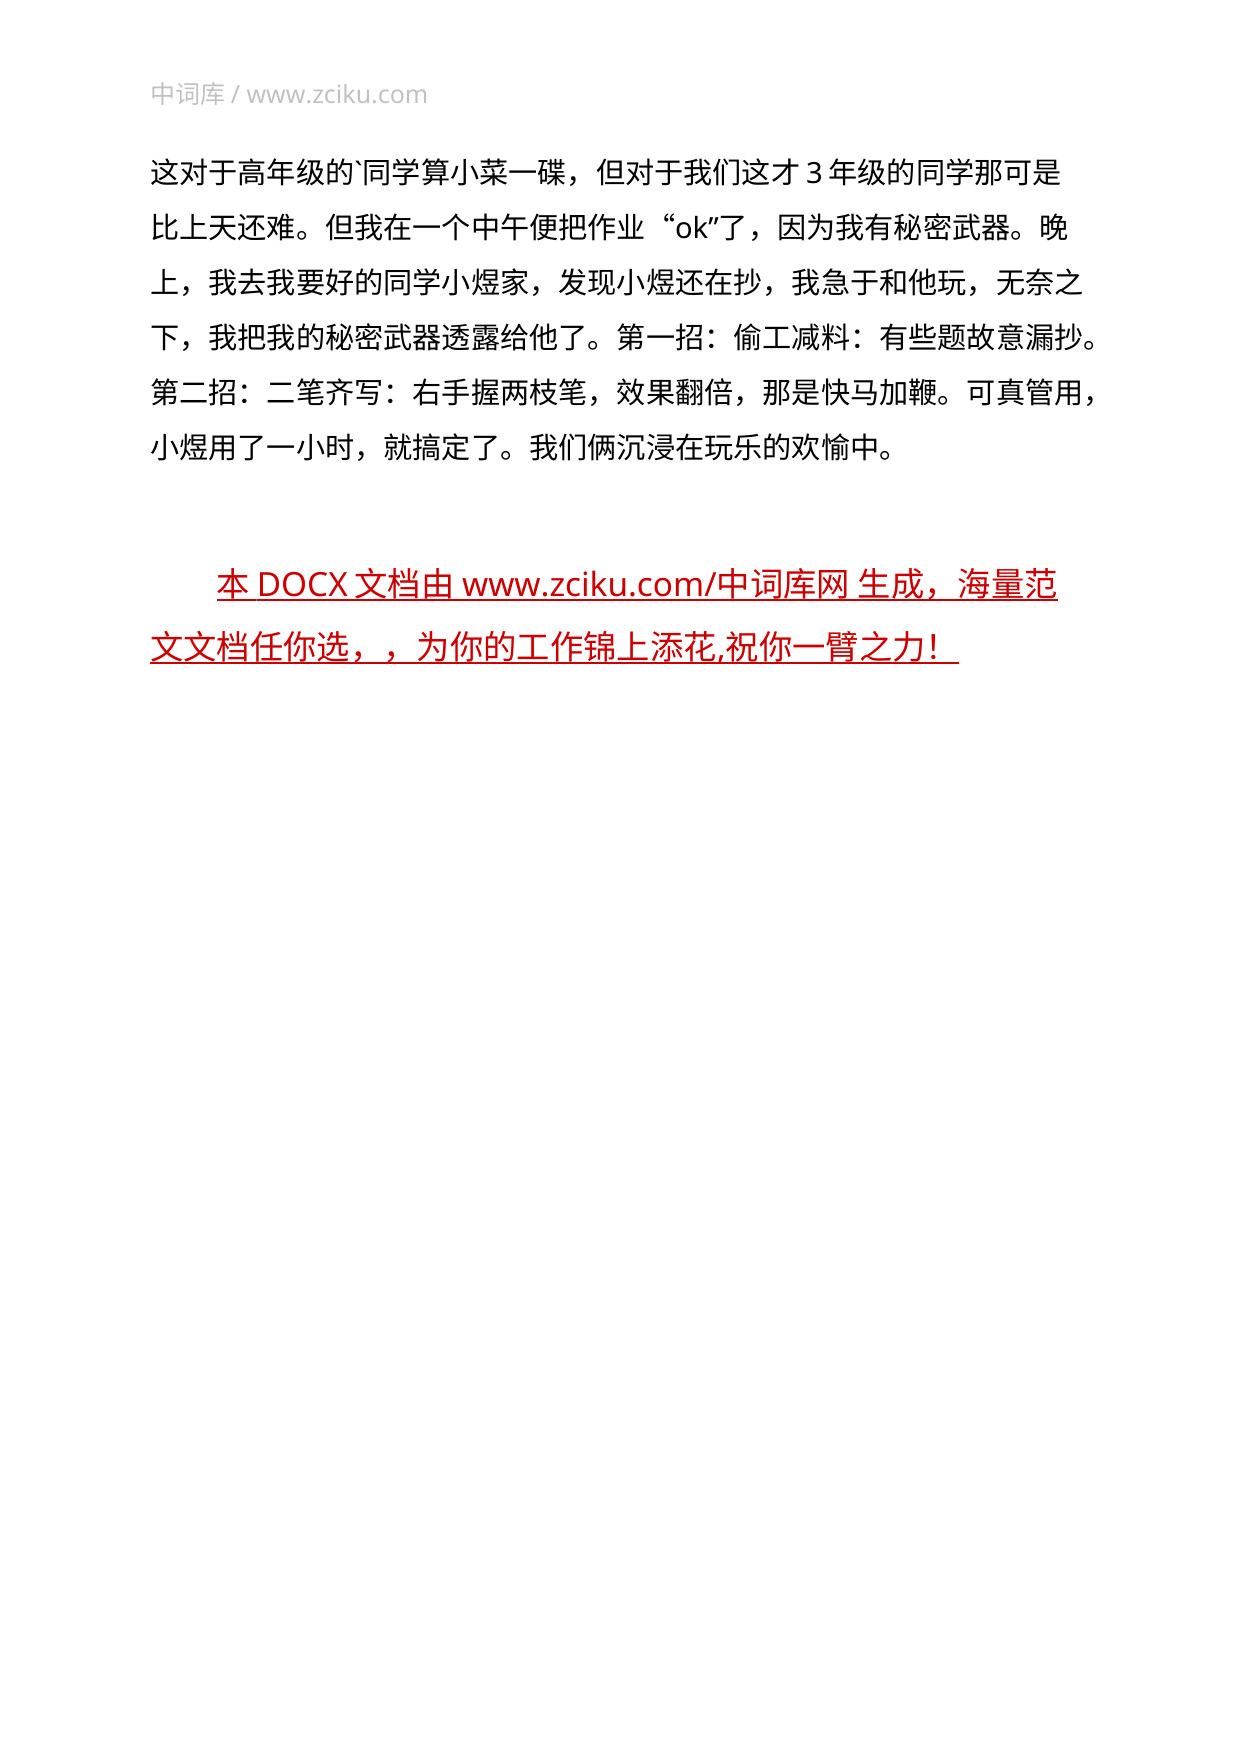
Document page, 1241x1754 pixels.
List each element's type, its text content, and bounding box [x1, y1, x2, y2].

text 本DOCX文档由 www.zciku.com/中词库网 生成，海量范文文档任你选，，为你的工作锦上添花,祝你一臂之力！ [150, 558, 1090, 669]
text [150, 150, 1090, 467]
